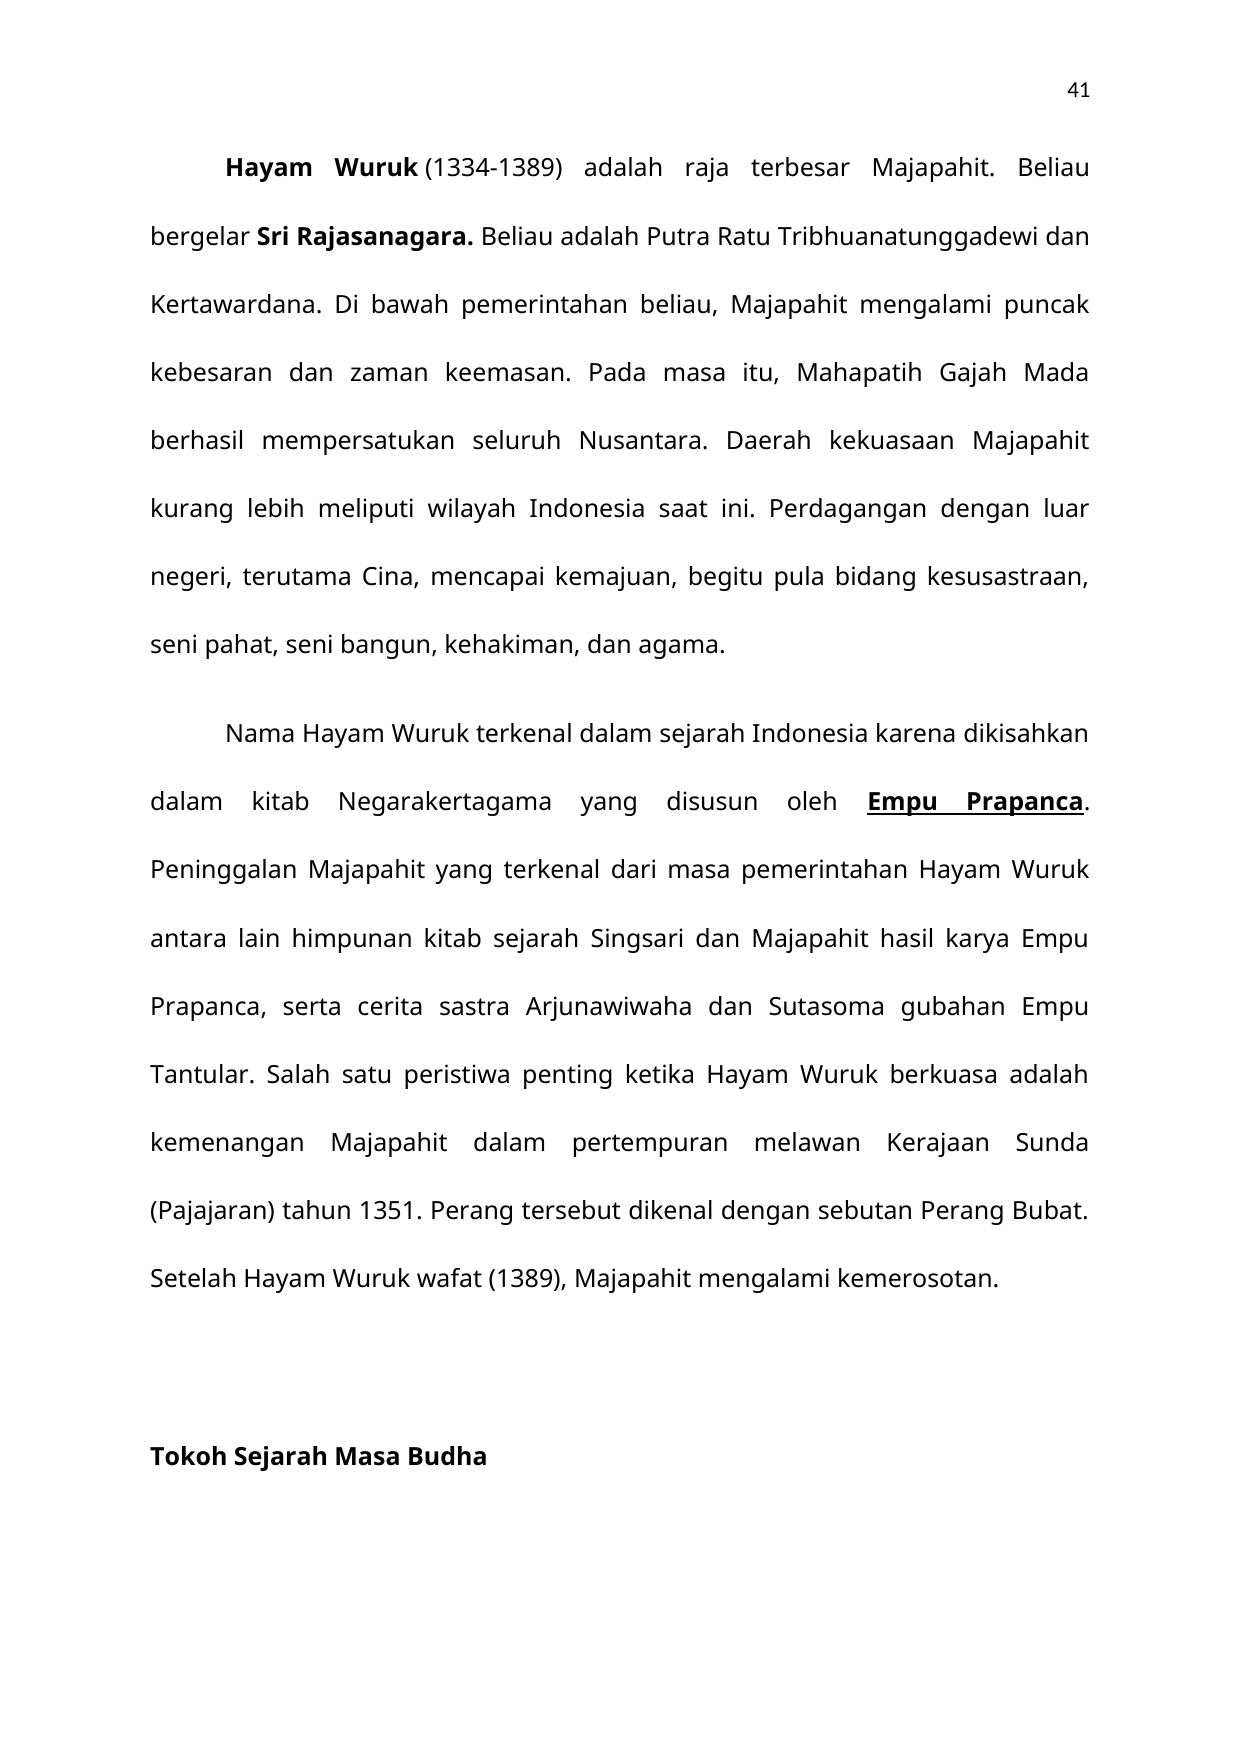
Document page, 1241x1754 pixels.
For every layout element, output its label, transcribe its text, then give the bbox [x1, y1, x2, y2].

text Tokoh Sejarah Masa Budha [150, 1439, 1090, 1473]
text Nama Hayam Wuruk terkenal dalam sejarah Indonesia karena dikisahkan dalam kitab Negarakertagama yang disusun oleh Empu Prapanca. Peninggalan Majapahit yang terkenal dari masa pemerintahan Hayam Wuruk antara lain himpunan kitab sejarah Singsari dan Majapahit hasil karya Empu Prapanca, serta cerita sastra Arjunawiwaha dan Sutasoma gubahan Empu Tantular. Salah satu peristiwa penting ketika Hayam Wuruk berkuasa adalah kemenangan Majapahit dalam pertempuran melawan Kerajaan Sunda (Pajajaran) tahun 1351. Perang tersebut dikenal dengan sebutan Perang Bubat. Setelah Hayam Wuruk wafat (1389), Majapahit mengalami kemerosotan. [150, 716, 1090, 1295]
text Hayam Wuruk (1334-1389) adalah raja terbesar Majapahit. Beliau bergelar Sri Rajasanagara. Beliau adalah Putra Ratu Tribhuanatunggadewi dan Kertawardana. Di bawah pemerintahan beliau, Majapahit mengalami puncak kebesaran dan zaman keemasan. Pada masa itu, Mahapatih Gajah Mada berhasil mempersatukan seluruh Nusantara. Daerah kekuasaan Majapahit kurang lebih meliputi wilayah Indonesia saat ini. Perdagangan dengan luar negeri, terutama Cina, mencapai kemajuan, begitu pula bidang kesusastraan, seni pahat, seni bangun, kehakiman, dan agama. [150, 150, 1090, 661]
